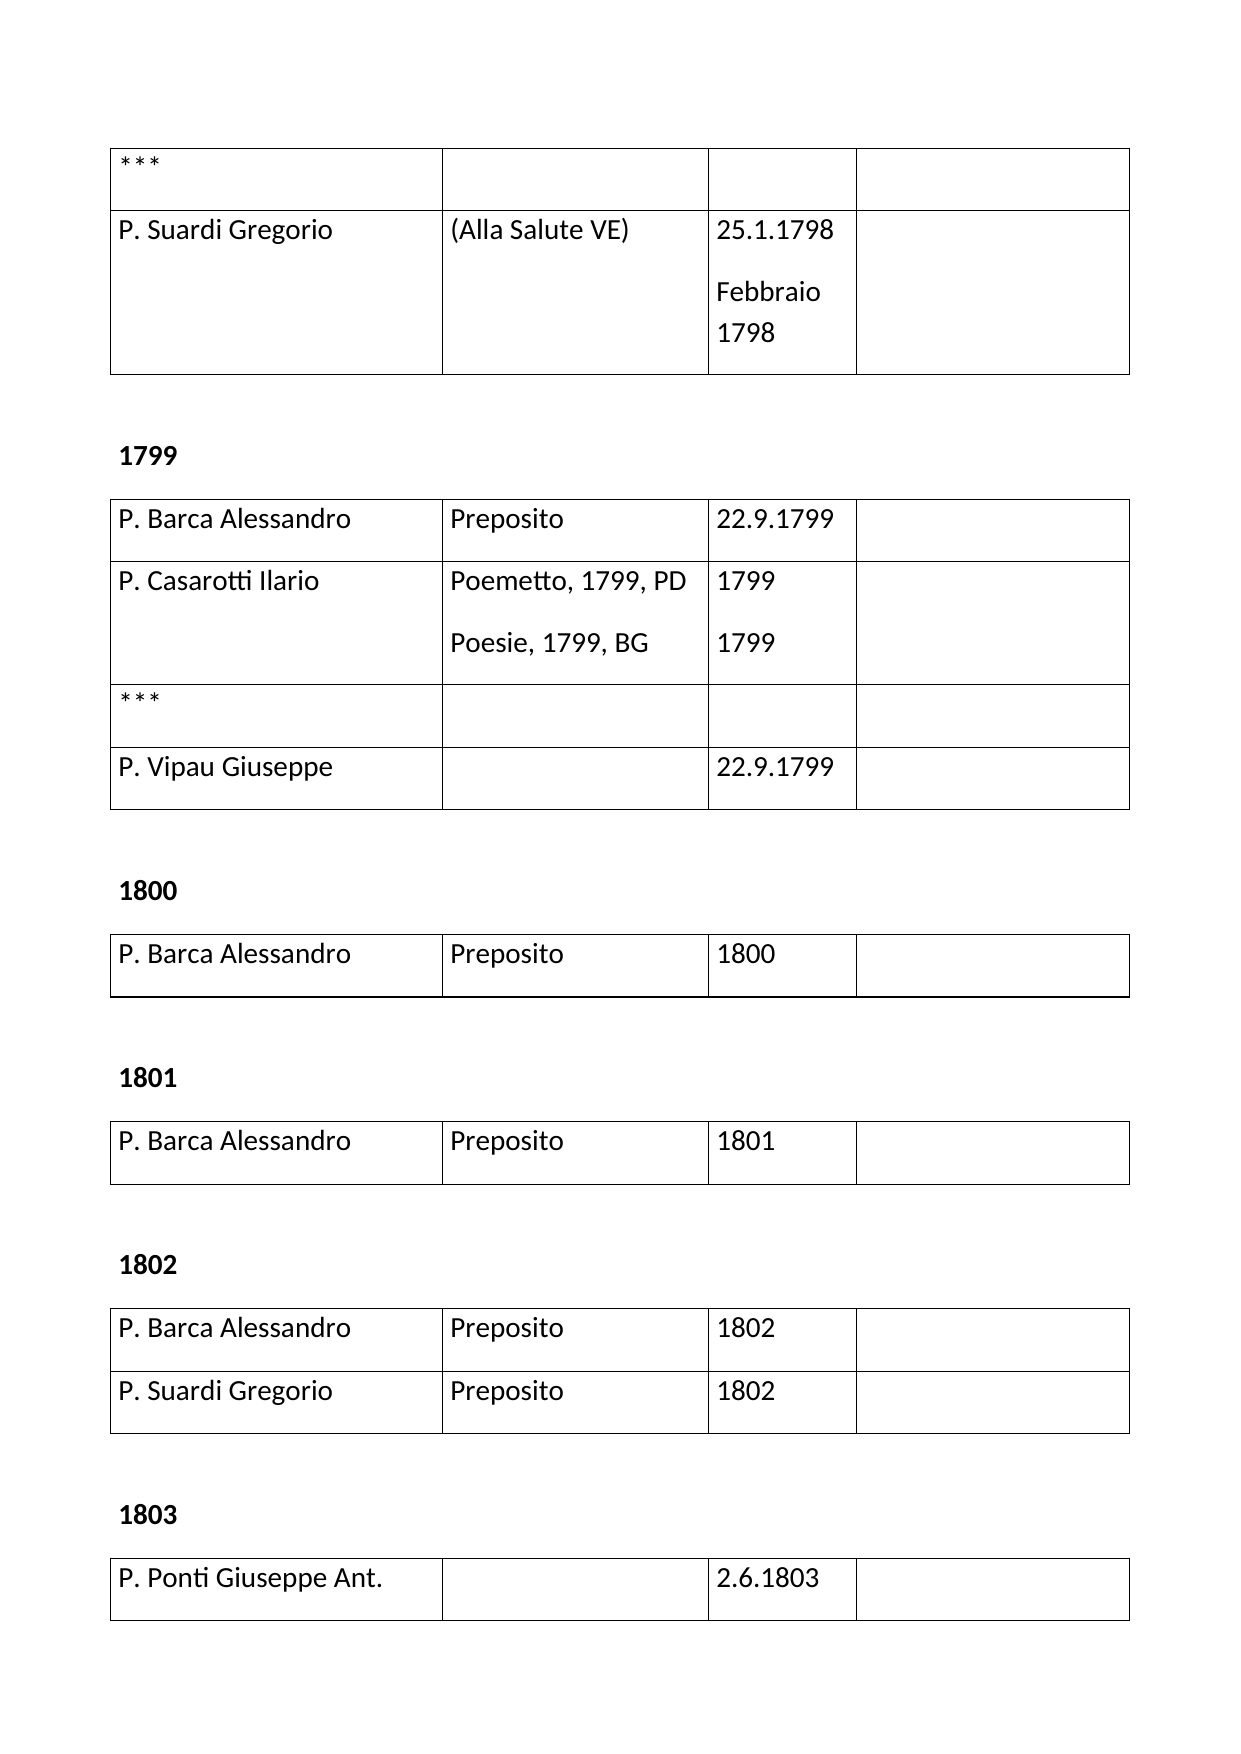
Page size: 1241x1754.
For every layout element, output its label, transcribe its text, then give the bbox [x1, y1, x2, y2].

table_cell (Alla Salute VE) [443, 211, 708, 374]
text 1801 [118, 1059, 1122, 1095]
text 1802 [118, 1246, 1122, 1282]
table_header [857, 500, 1129, 561]
table_header [857, 1559, 1129, 1620]
table_cell P. Suardi Gregorio [111, 1372, 442, 1433]
table_cell [443, 685, 708, 747]
table_cell P. Casarotti Ilario [111, 562, 442, 684]
table_cell [857, 562, 1129, 684]
table_cell P. Suardi Gregorio [111, 211, 442, 374]
table_header 1802 [709, 1309, 856, 1371]
table_cell [709, 149, 856, 210]
table_header P. Barca Alessandro [111, 500, 442, 561]
table_cell [857, 748, 1129, 809]
table_header [443, 1559, 708, 1620]
table_header [857, 935, 1129, 996]
table_cell 1799 1799 [709, 562, 856, 684]
table_header 2.6.1803 [709, 1559, 856, 1620]
table_cell Poemetto, 1799, PD Poesie, 1799, BG [443, 562, 708, 684]
text 1803 [118, 1496, 1122, 1532]
table_cell P. Vipau Giuseppe [111, 748, 442, 809]
table_cell [709, 685, 856, 747]
table_header 1801 [709, 1122, 856, 1183]
text 1800 [118, 872, 1122, 908]
table_cell [443, 748, 708, 809]
table_cell *** [111, 685, 442, 747]
table_cell [857, 149, 1129, 210]
table_header [857, 1122, 1129, 1183]
table_cell 25.1.1798 Febbraio 1798 [709, 211, 856, 374]
table_cell [857, 1372, 1129, 1433]
table_header P. Barca Alessandro [111, 1122, 442, 1183]
table_header P. Barca Alessandro [111, 935, 442, 996]
table_cell 22.9.1799 [709, 748, 856, 809]
table_header Preposito [443, 1122, 708, 1183]
table_cell *** [111, 149, 442, 210]
table_cell [857, 685, 1129, 747]
table_header 22.9.1799 [709, 500, 856, 561]
table_cell [857, 211, 1129, 374]
table_header P. Barca Alessandro [111, 1309, 442, 1371]
table_cell Preposito [443, 1372, 708, 1433]
table_header [857, 1309, 1129, 1371]
table_header Preposito [443, 500, 708, 561]
table_header P. Ponti Giuseppe Ant. [111, 1559, 442, 1620]
text 1799 [118, 437, 1122, 473]
table_header Preposito [443, 935, 708, 996]
table_header Preposito [443, 1309, 708, 1371]
table_header 1800 [709, 935, 856, 996]
table_cell 1802 [709, 1372, 856, 1433]
table_cell [443, 149, 708, 210]
